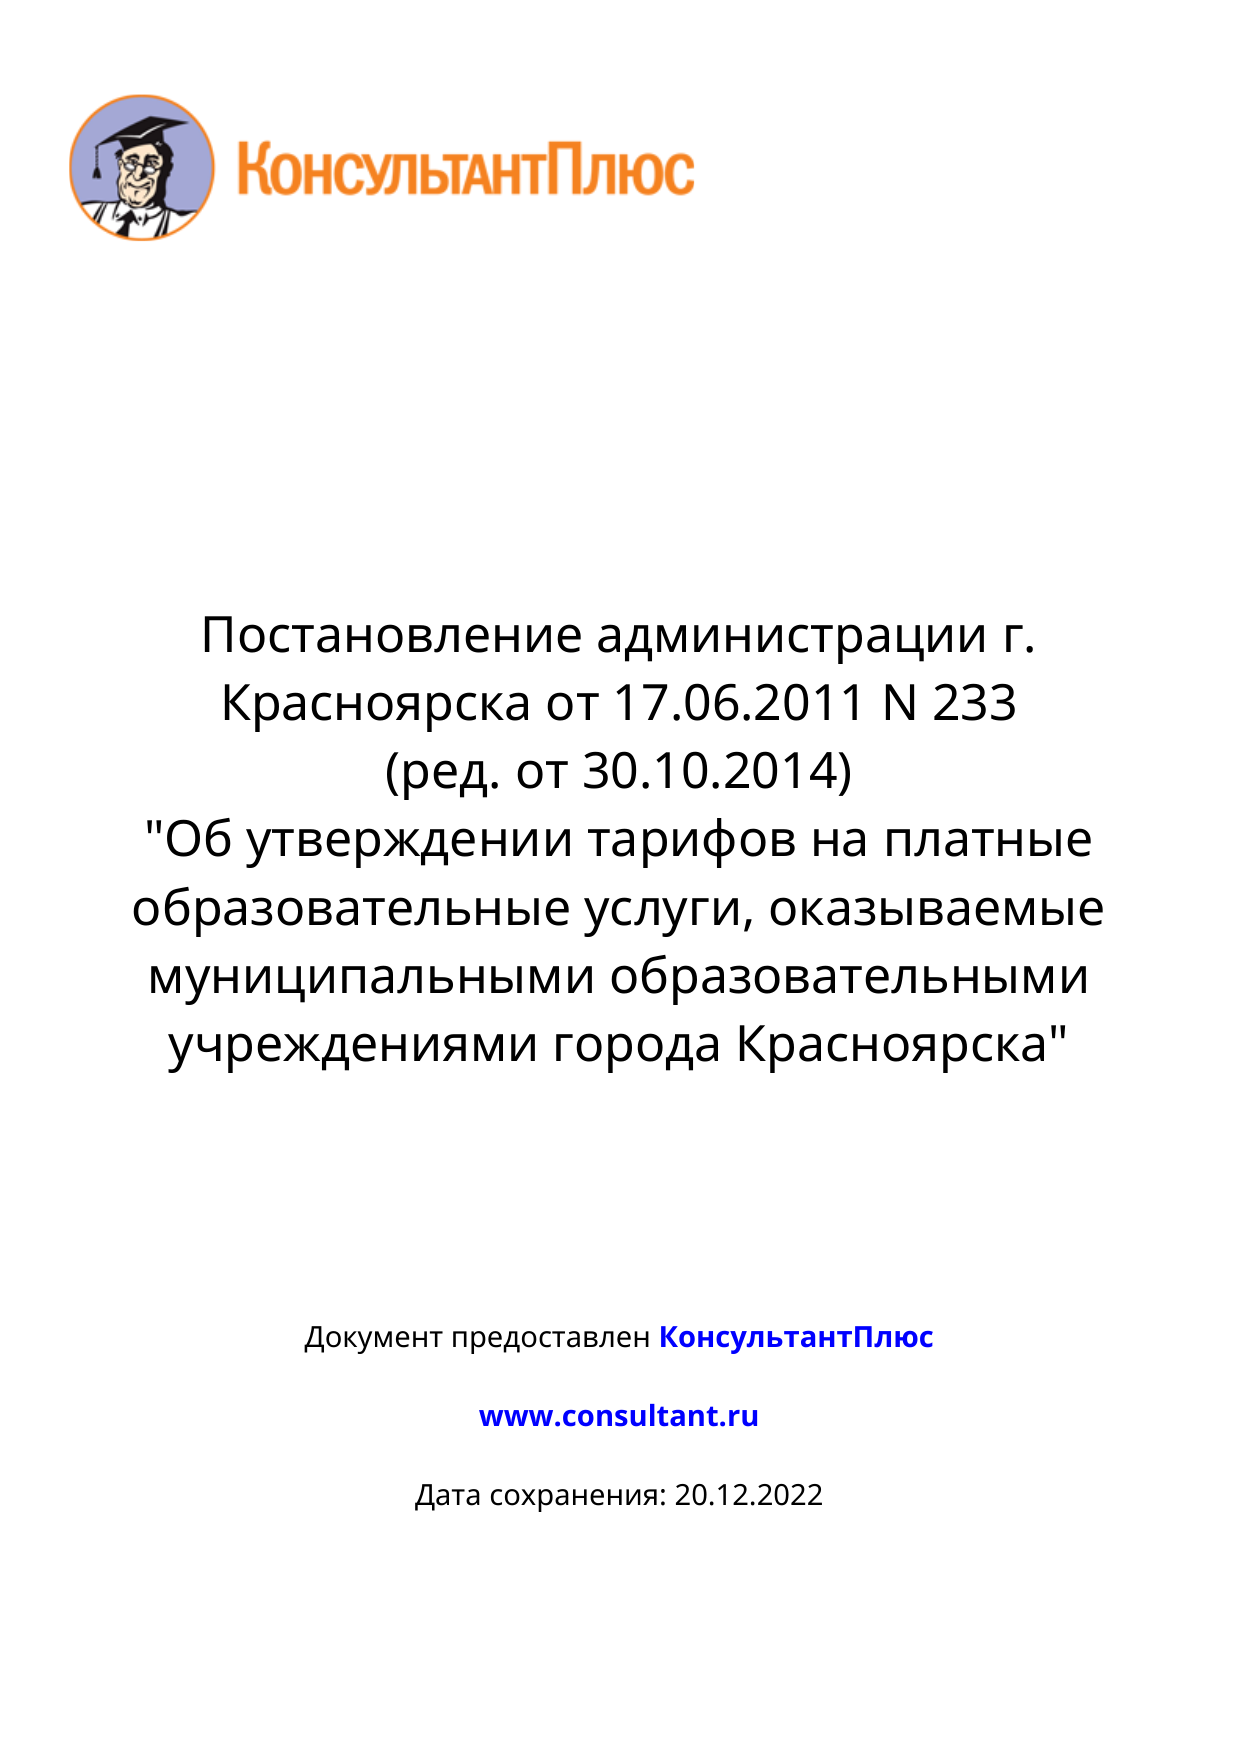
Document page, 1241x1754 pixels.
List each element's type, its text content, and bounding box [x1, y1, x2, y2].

table_cell Документ предоставлен КонсультантПлюс www.consultant.ru Дата сохранения: 20.12.2022 [61, 1272, 1177, 1587]
table_header [61, 88, 1177, 403]
picture [69, 93, 695, 243]
table_cell Постановление администрации г. Красноярска от 17.06.2011 N 233 (ред. от 30.10.2014) "Об утверждении тарифов на платные образовательные услуги, оказываемые муниципальными образовательными учреждениями города Красноярска" [61, 403, 1177, 1272]
